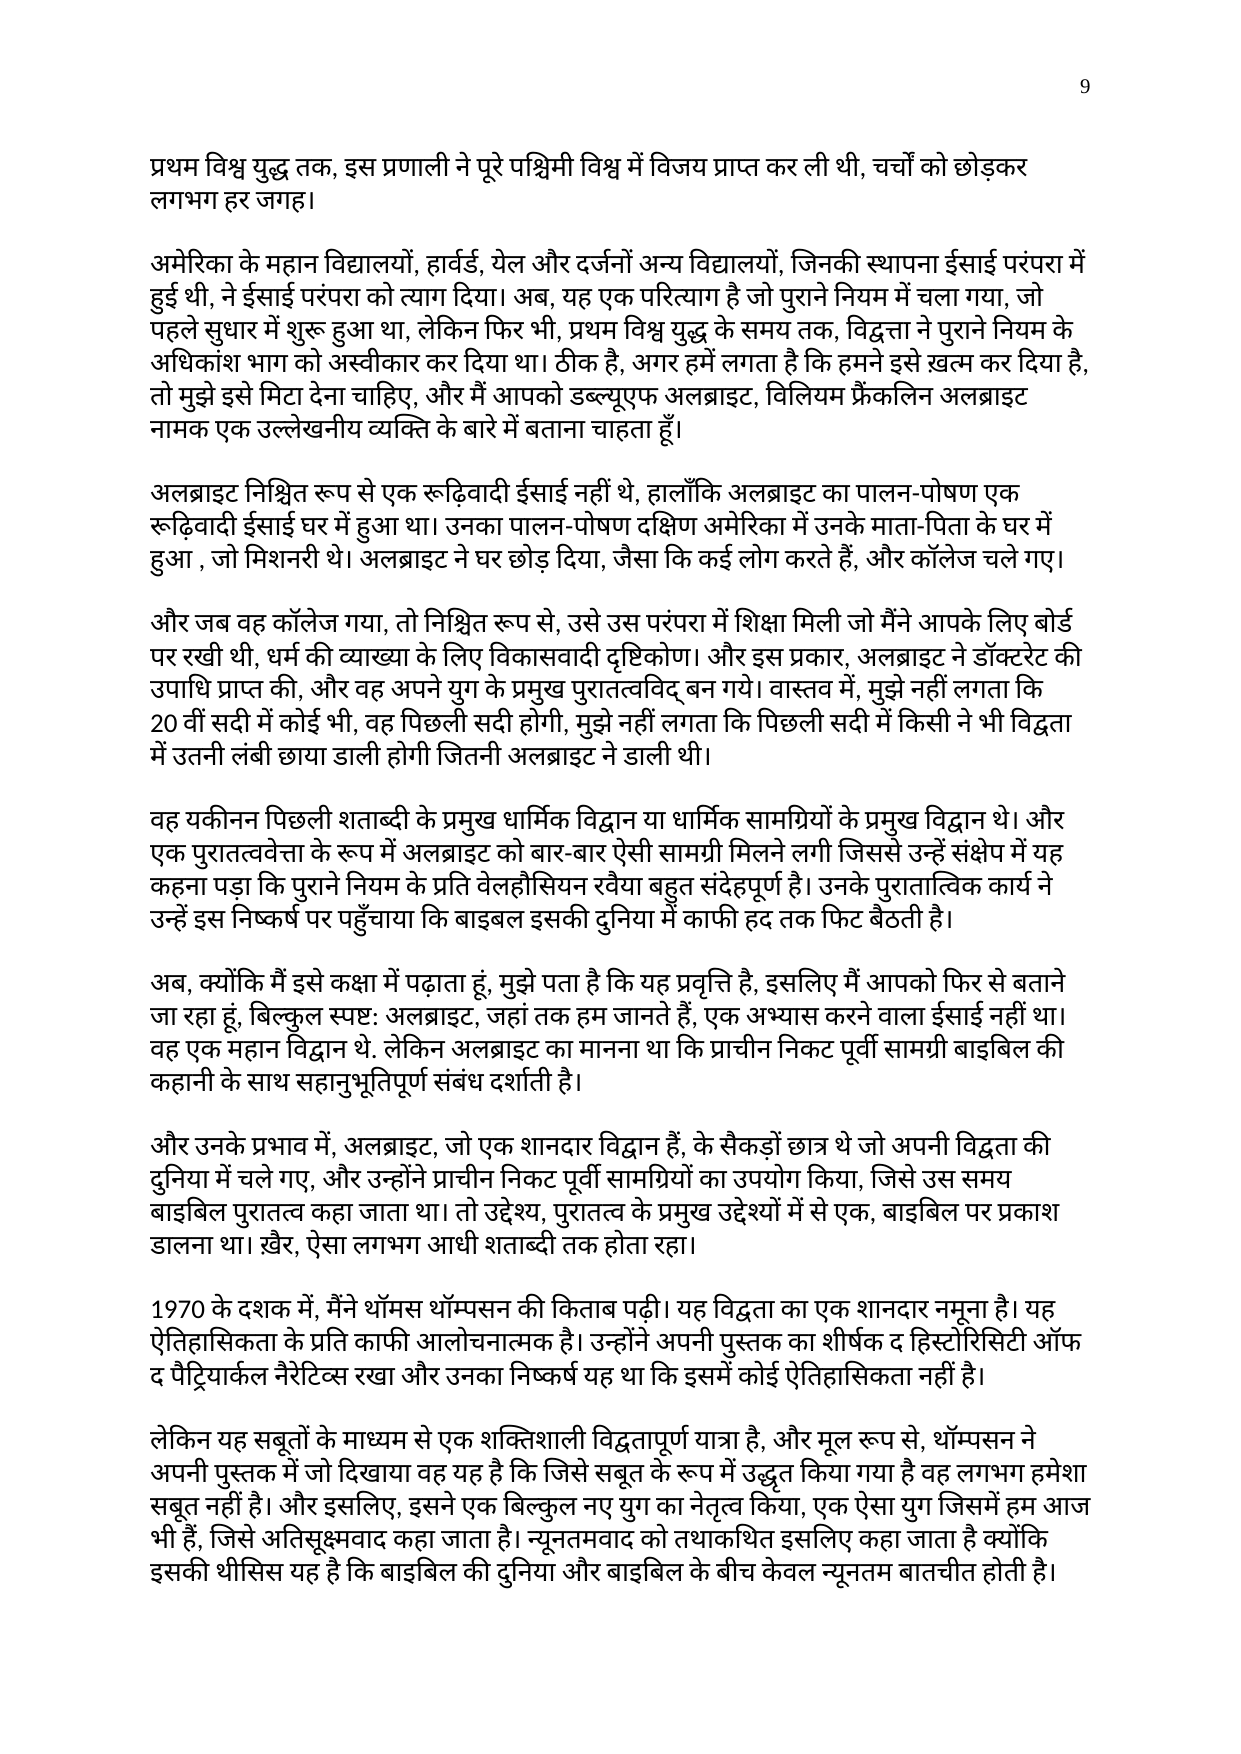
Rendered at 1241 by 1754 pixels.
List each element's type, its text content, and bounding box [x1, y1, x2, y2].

text अमेरिका के महान विद्यालयों, हार्वर्ड, येल और दर्जनों अन्य विद्यालयों, जिनकी स्थापना ईसाई परंपरा में हुई थी, ने ईसाई परंपरा को त्याग दिया। अब, यह एक परित्याग है जो पुराने नियम में चला गया, जो पहले सुधार में शुरू हुआ था, लेकिन फिर भी, प्रथम विश्व युद्ध के समय तक, विद्वत्ता ने पुराने नियम के अधिकांश भाग को अस्वीकार कर दिया था। ठीक है, अगर हमें लगता है कि हमने इसे ख़त्म कर दिया है, तो मुझे इसे मिटा देना चाहिए, और मैं आपको डब्ल्यूएफ अलब्राइट, विलियम फ्रैंकलिन अलब्राइट नामक एक उल्लेखनीय व्यक्ति के बारे में बताना चाहता हूँ। [150, 247, 1090, 445]
text लेकिन यह सबूतों के माध्यम से एक शक्तिशाली विद्वतापूर्ण यात्रा है, और मूल रूप से, थॉम्पसन ने अपनी पुस्तक में जो दिखाया वह यह है कि जिसे सबूत के रूप में उद्धृत किया गया है वह लगभग हमेशा सबूत नहीं है। और इसलिए, इसने एक बिल्कुल नए युग का नेतृत्व किया, एक ऐसा युग जिसमें हम आज भी हैं, जिसे अतिसूक्ष्मवाद कहा जाता है। न्यूनतमवाद को तथाकथित इसलिए कहा जाता है क्योंकि इसकी थीसिस यह है कि बाइबिल की दुनिया और बाइबिल के बीच केवल न्यूनतम बातचीत होती है। [150, 1423, 1090, 1588]
text 1970 के दशक में, मैंने थॉमस थॉम्पसन की किताब पढ़ी। यह विद्वता का एक शानदार नमूना है। यह ऐतिहासिकता के प्रति काफी आलोचनात्मक है। उन्होंने अपनी पुस्तक का शीर्षक द हिस्टोरिसिटी ऑफ द पैट्रियार्कल नैरेटिव्स रखा और उनका निष्कर्ष यह था कि इसमें कोई ऐतिहासिकता नहीं है। [150, 1293, 1090, 1392]
text और उनके प्रभाव में, अलब्राइट, जो एक शानदार विद्वान हैं, के सैकड़ों छात्र थे जो अपनी विद्वता की दुनिया में चले गए, और उन्होंने प्राचीन निकट पूर्वी सामग्रियों का उपयोग किया, जिसे उस समय बाइबिल पुरातत्व कहा जाता था। तो उद्देश्य, पुरातत्व के प्रमुख उद्देश्यों में से एक, बाइबिल पर प्रकाश डालना था। ख़ैर, ऐसा लगभग आधी शताब्दी तक होता रहा। [150, 1129, 1090, 1261]
text अलब्राइट निश्चित रूप से एक रूढ़िवादी ईसाई नहीं थे, हालाँकि अलब्राइट का पालन-पोषण एक रूढ़िवादी ईसाई घर में हुआ था। उनका पालन-पोषण दक्षिण अमेरिका में उनके माता-पिता के घर में हुआ , जो मिशनरी थे। अलब्राइट ने घर छोड़ दिया, जैसा कि कई लोग करते हैं, और कॉलेज चले गए। [150, 476, 1090, 576]
text वह यकीनन पिछली शताब्दी के प्रमुख धार्मिक विद्वान या धार्मिक सामग्रियों के प्रमुख विद्वान थे। और एक पुरातत्ववेत्ता के रूप में अलब्राइट को बार-बार ऐसी सामग्री मिलने लगी जिससे उन्हें संक्षेप में यह कहना पड़ा कि पुराने नियम के प्रति वेलहौसियन रवैया बहुत संदेहपूर्ण है। उनके पुरातात्विक कार्य ने उन्हें इस निष्कर्ष पर पहुँचाया कि बाइबल इसकी दुनिया में काफी हद तक फिट बैठती है। [150, 803, 1090, 935]
text और जब वह कॉलेज गया, तो निश्चित रूप से, उसे उस परंपरा में शिक्षा मिली जो मैंने आपके लिए बोर्ड पर रखी थी, धर्म की व्याख्या के लिए विकासवादी दृष्टिकोण। और इस प्रकार, अलब्राइट ने डॉक्टरेट की उपाधि प्राप्त की, और वह अपने युग के प्रमुख पुरातत्वविद् बन गये। वास्तव में, मुझे नहीं लगता कि 20वीं सदी में कोई भी, वह पिछली सदी होगी, मुझे नहीं लगता कि पिछली सदी में किसी ने भी विद्वता में उतनी लंबी छाया डाली होगी जितनी अलब्राइट ने डाली थी। [150, 607, 1090, 772]
text अब, क्योंकि मैं इसे कक्षा में पढ़ाता हूं, मुझे पता है कि यह प्रवृत्ति है, इसलिए मैं आपको फिर से बताने जा रहा हूं, बिल्कुल स्पष्ट: अलब्राइट, जहां तक हम जानते हैं, एक अभ्यास करने वाला ईसाई नहीं था। वह एक महान विद्वान थे. लेकिन अलब्राइट का मानना था कि प्राचीन निकट पूर्वी सामग्री बाइबिल की कहानी के साथ सहानुभूतिपूर्ण संबंध दर्शाती है। [150, 966, 1090, 1098]
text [150, 150, 1090, 216]
